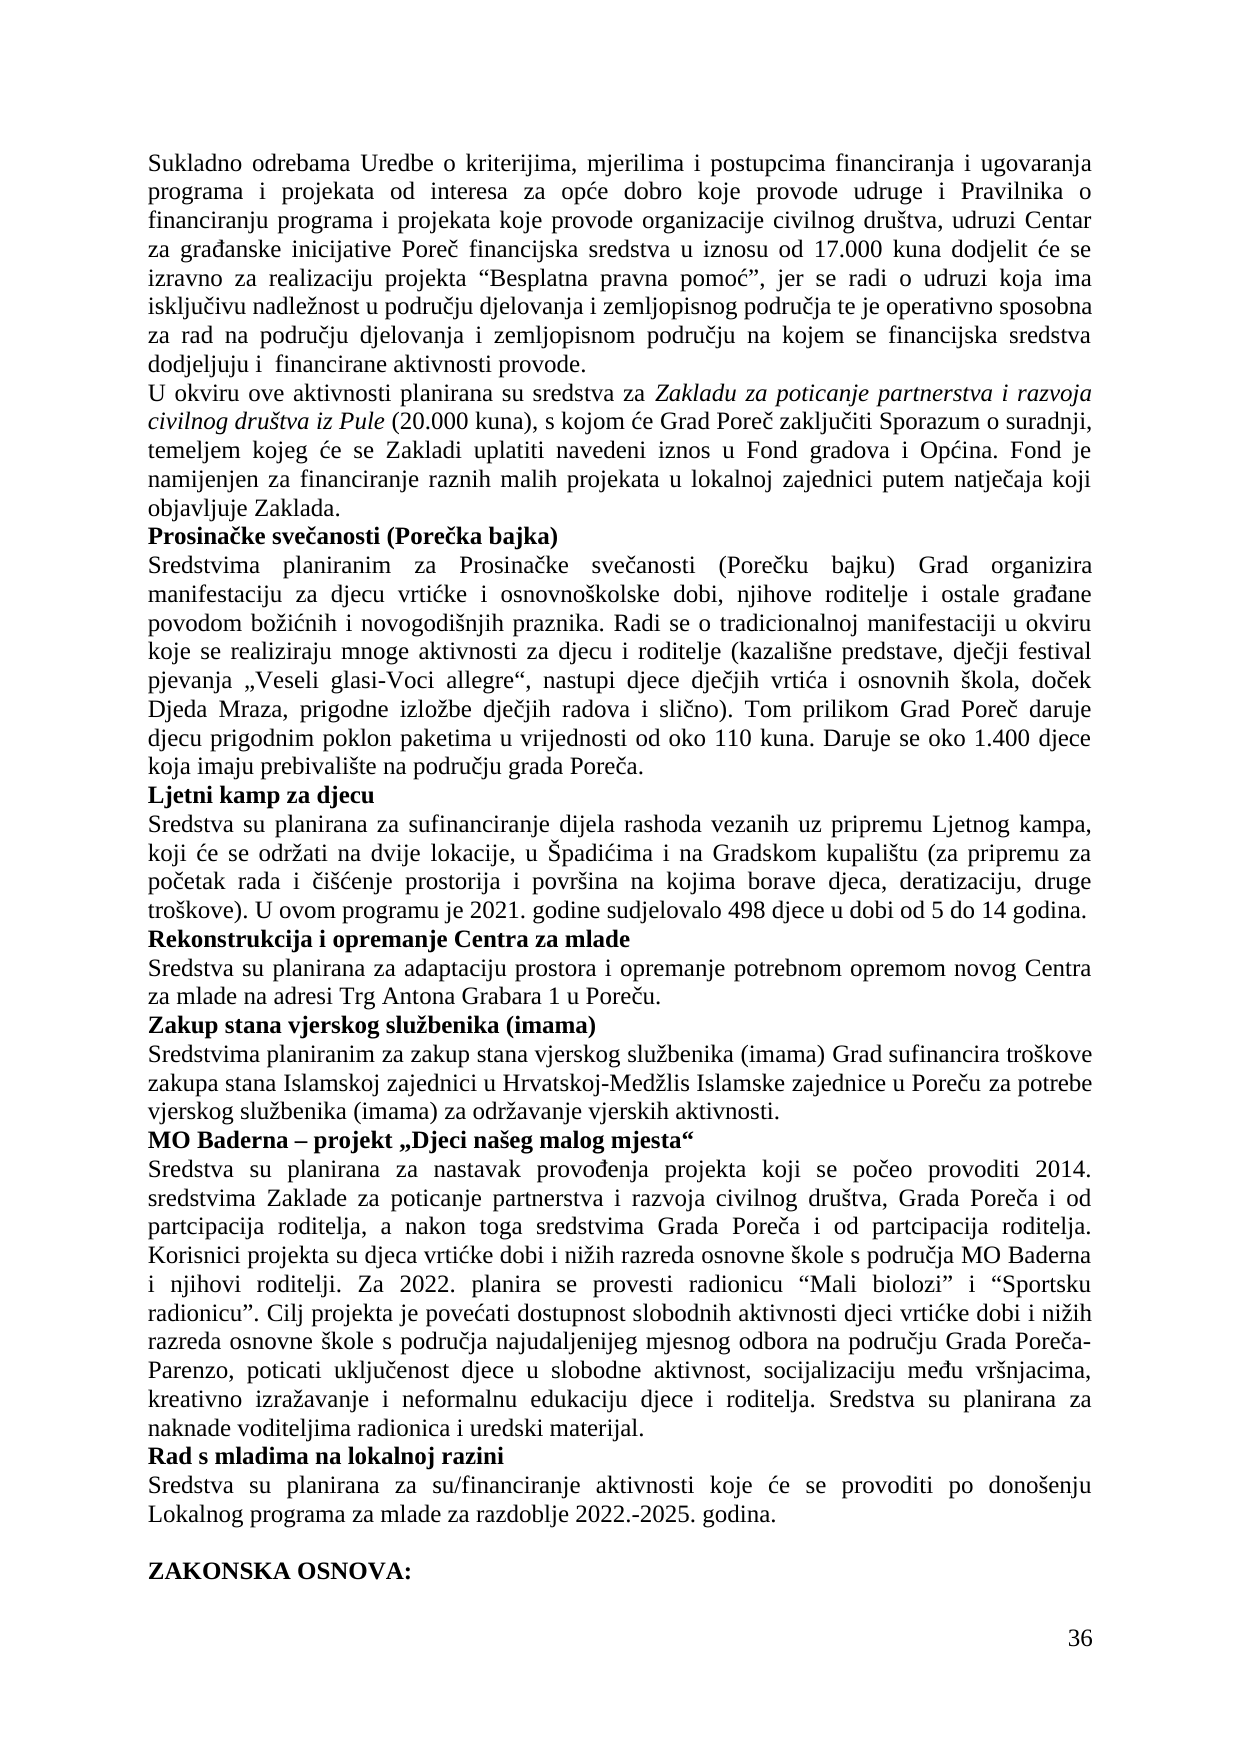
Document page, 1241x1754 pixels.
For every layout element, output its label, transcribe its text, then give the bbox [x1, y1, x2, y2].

text U okviru ove aktivnosti planirana su sredstva za Zakladu za poticanje partnerstva i razvoja civilnog društva iz Pule (20.000 kuna), s kojom će Grad Poreč zaključiti Sporazum o suradnji, temeljem kojeg će se Zakladi uplatiti navedeni iznos u Fond gradova i Općina. Fond je namijenjen za financiranje raznih malih projekata u lokalnoj zajednici putem natječaja koji objavljuje Zaklada. [148, 378, 1093, 521]
text MO Baderna – projekt „Djeci našeg malog mjesta“ [148, 1125, 1093, 1154]
text Rekonstrukcija i opremanje Centra za mlade [148, 924, 1093, 953]
text Sredstva su planirana za su/financiranje aktivnosti koje će se provoditi po donošenju Lokalnog programa za mlade za razdoblje 2022.-2025. godina. [148, 1470, 1093, 1528]
text Sukladno odrebama Uredbe o kriterijima, mjerilima i postupcima financiranja i ugovaranja programa i projekata od interesa za opće dobro koje provode udruge i Pravilnika o financiranju programa i projekata koje provode organizacije civilnog društva, udruzi Centar za građanske inicijative Poreč financijska sredstva u iznosu od 17.000 kuna dodjelit će se izravno za realizaciju projekta “Besplatna pravna pomoć”, jer se radi o udruzi koja ima isključivu nadležnost u području djelovanja i zemljopisnog područja te je operativno sposobna za rad na području djelovanja i zemljopisnom području na kojem se financijska sredstva dodjeljuju i financirane aktivnosti provode. [148, 148, 1093, 378]
text Sredstva su planirana za sufinanciranje dijela rashoda vezanih uz pripremu Ljetnog kampa, koji će se održati na dvije lokacije, u Špadićima i na Gradskom kupalištu (za pripremu za početak rada i čišćenje prostorija i površina na kojima borave djeca, deratizaciju, druge troškove). U ovom programu je 2021. godine sudjelovalo 498 djece u dobi od 5 do 14 godina. [148, 809, 1093, 924]
text Zakup stana vjerskog službenika (imama) [148, 1010, 1093, 1039]
text Ljetni kamp za djecu [148, 780, 1093, 809]
text Sredstvima planiranim za zakup stana vjerskog službenika (imama) Grad sufinancira troškove zakupa stana Islamskoj zajednici u Hrvatskoj-Medžlis Islamske zajednice u Poreču za potrebe vjerskog službenika (imama) za održavanje vjerskih aktivnosti. [148, 1039, 1093, 1125]
text Sredstva su planirana za adaptaciju prostora i opremanje potrebnom opremom novog Centra za mlade na adresi Trg Antona Grabara 1 u Poreču. [148, 953, 1093, 1010]
text Prosinačke svečanosti (Porečka bajka) [148, 521, 1093, 550]
text ZAKONSKA OSNOVA: [148, 1556, 1093, 1585]
text Sredstvima planiranim za Prosinačke svečanosti (Porečku bajku) Grad organizira manifestaciju za djecu vrtićke i osnovnoškolske dobi, njihove roditelje i ostale građane povodom božićnih i novogodišnjih praznika. Radi se o tradicionalnoj manifestaciji u okviru koje se realiziraju mnoge aktivnosti za djecu i roditelje (kazališne predstave, dječji festival pjevanja „Veseli glasi-Voci allegre“, nastupi djece dječjih vrtića i osnovnih škola, doček Djeda Mraza, prigodne izložbe dječjih radova i slično). Tom prilikom Grad Poreč daruje djecu prigodnim poklon paketima u vrijednosti od oko 110 kuna. Daruje se oko 1.400 djece koja imaju prebivalište na području grada Poreča. [148, 550, 1093, 780]
text Rad s mladima na lokalnoj razini [148, 1441, 1093, 1470]
text Sredstva su planirana za nastavak provođenja projekta koji se počeo provoditi 2014. sredstvima Zaklade za poticanje partnerstva i razvoja civilnog društva, Grada Poreča i od partcipacija roditelja, a nakon toga sredstvima Grada Poreča i od partcipacija roditelja. Korisnici projekta su djeca vrtićke dobi i nižih razreda osnovne škole s područja MO Baderna i njihovi roditelji. Za 2022. planira se provesti radionicu “Mali biolozi” i “Sportsku radionicu”. Cilj projekta je povećati dostupnost slobodnih aktivnosti djeci vrtićke dobi i nižih razreda osnovne škole s područja najudaljenijeg mjesnog odbora na području Grada Poreča-Parenzo, poticati uključenost djece u slobodne aktivnost, socijalizaciju među vršnjacima, kreativno izražavanje i neformalnu edukaciju djece i roditelja. Sredstva su planirana za naknade voditeljima radionica i uredski materijal. [148, 1154, 1093, 1441]
